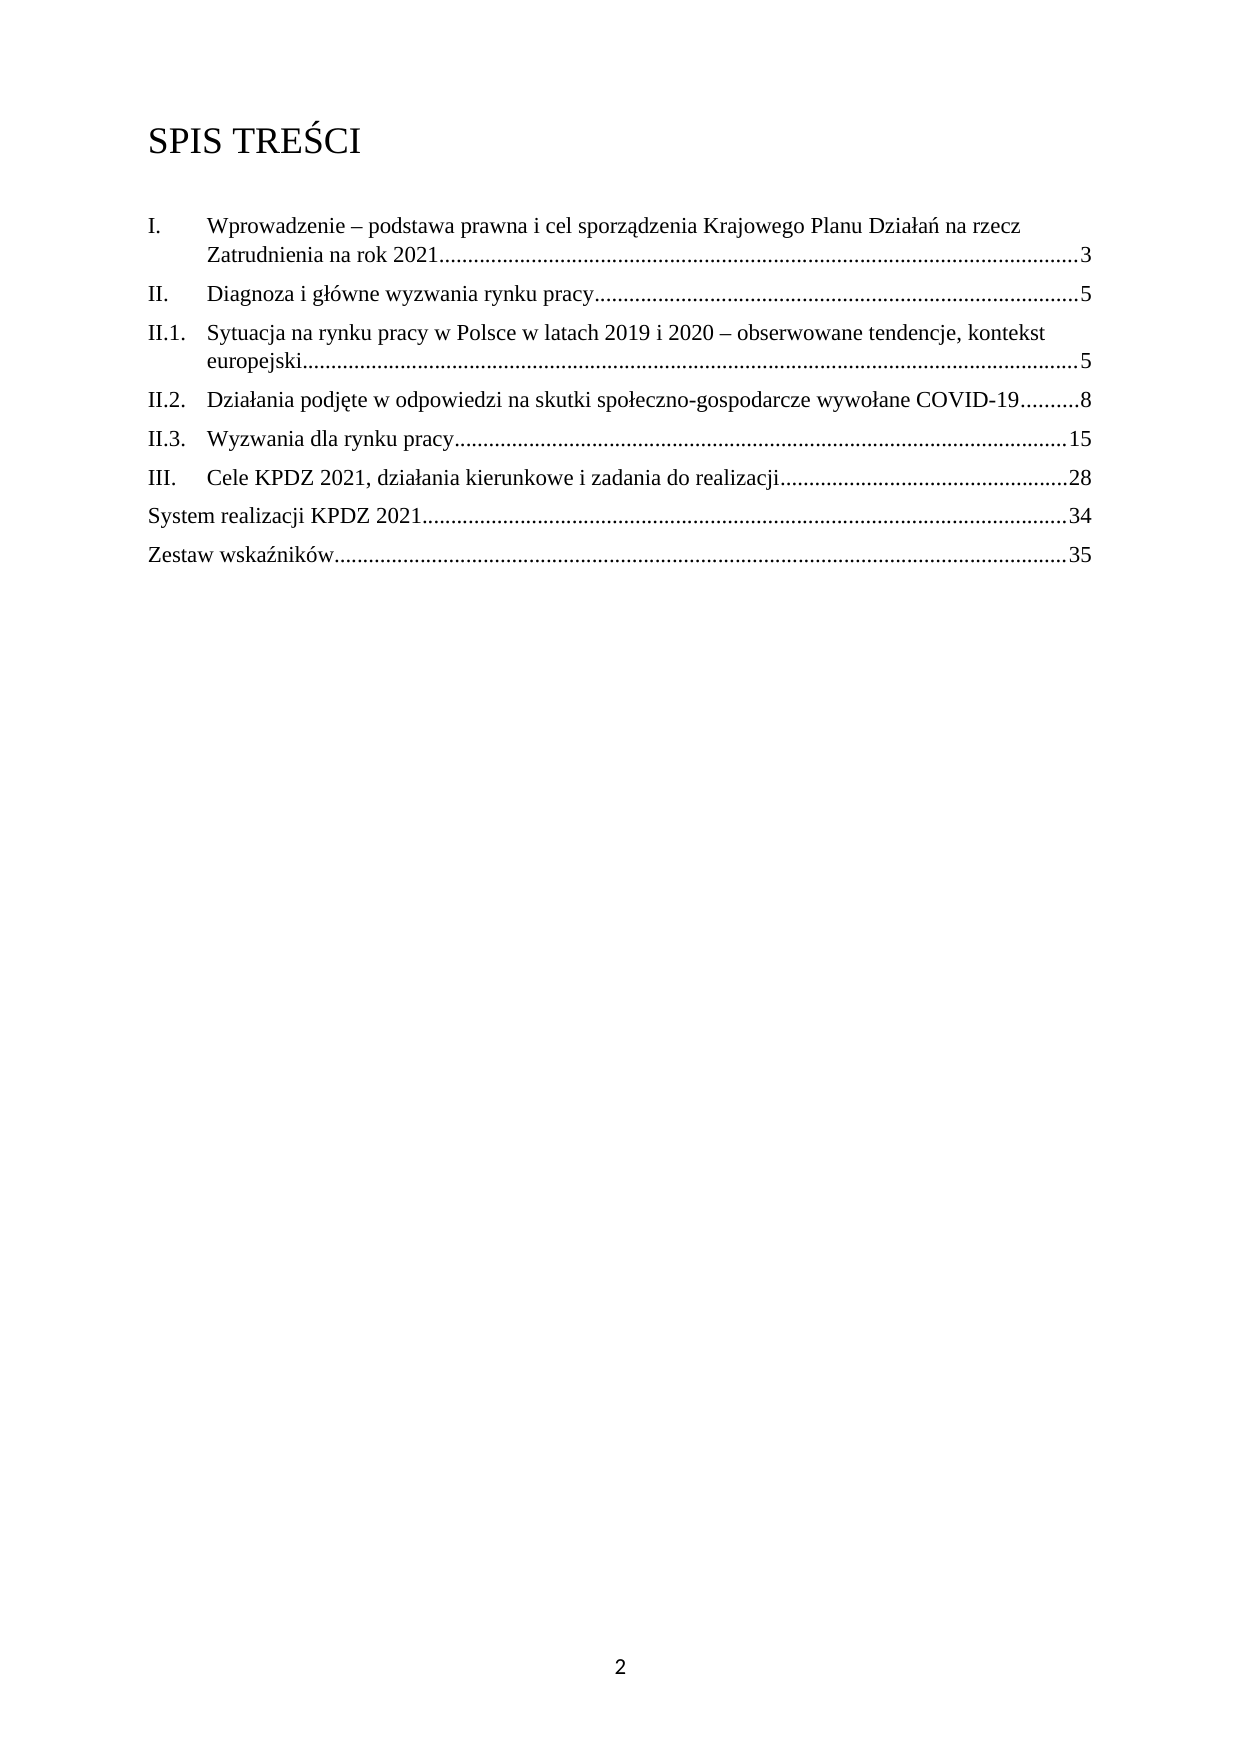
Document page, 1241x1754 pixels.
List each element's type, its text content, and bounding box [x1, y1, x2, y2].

subtitle Spis treści [148, 118, 1093, 161]
text II.2. Działania podjęte w odpowiedzi na skutki społeczno-gospodarcze wywołane COVID-19 8 [148, 386, 1093, 412]
text III. Cele KPDZ 2021, działania kierunkowe i zadania do realizacji 28 [148, 463, 1093, 490]
text II.1. Sytuacja na rynku pracy w Polsce w latach 2019 i 2020 – obserwowane tendencje, kontekst europejski 5 [148, 318, 1093, 373]
text II.3. Wyzwania dla rynku pracy 15 [148, 425, 1093, 451]
text II. Diagnoza i główne wyzwania rynku pracy 5 [148, 280, 1093, 306]
text Zestaw wskaźników 35 [148, 541, 1093, 568]
text System realizacji KPDZ 2021 34 [148, 502, 1093, 529]
text I. Wprowadzenie – podstawa prawna i cel sporządzenia Krajowego Planu Działań na rzecz Zatrudnienia na rok 2021 3 [148, 212, 1093, 267]
